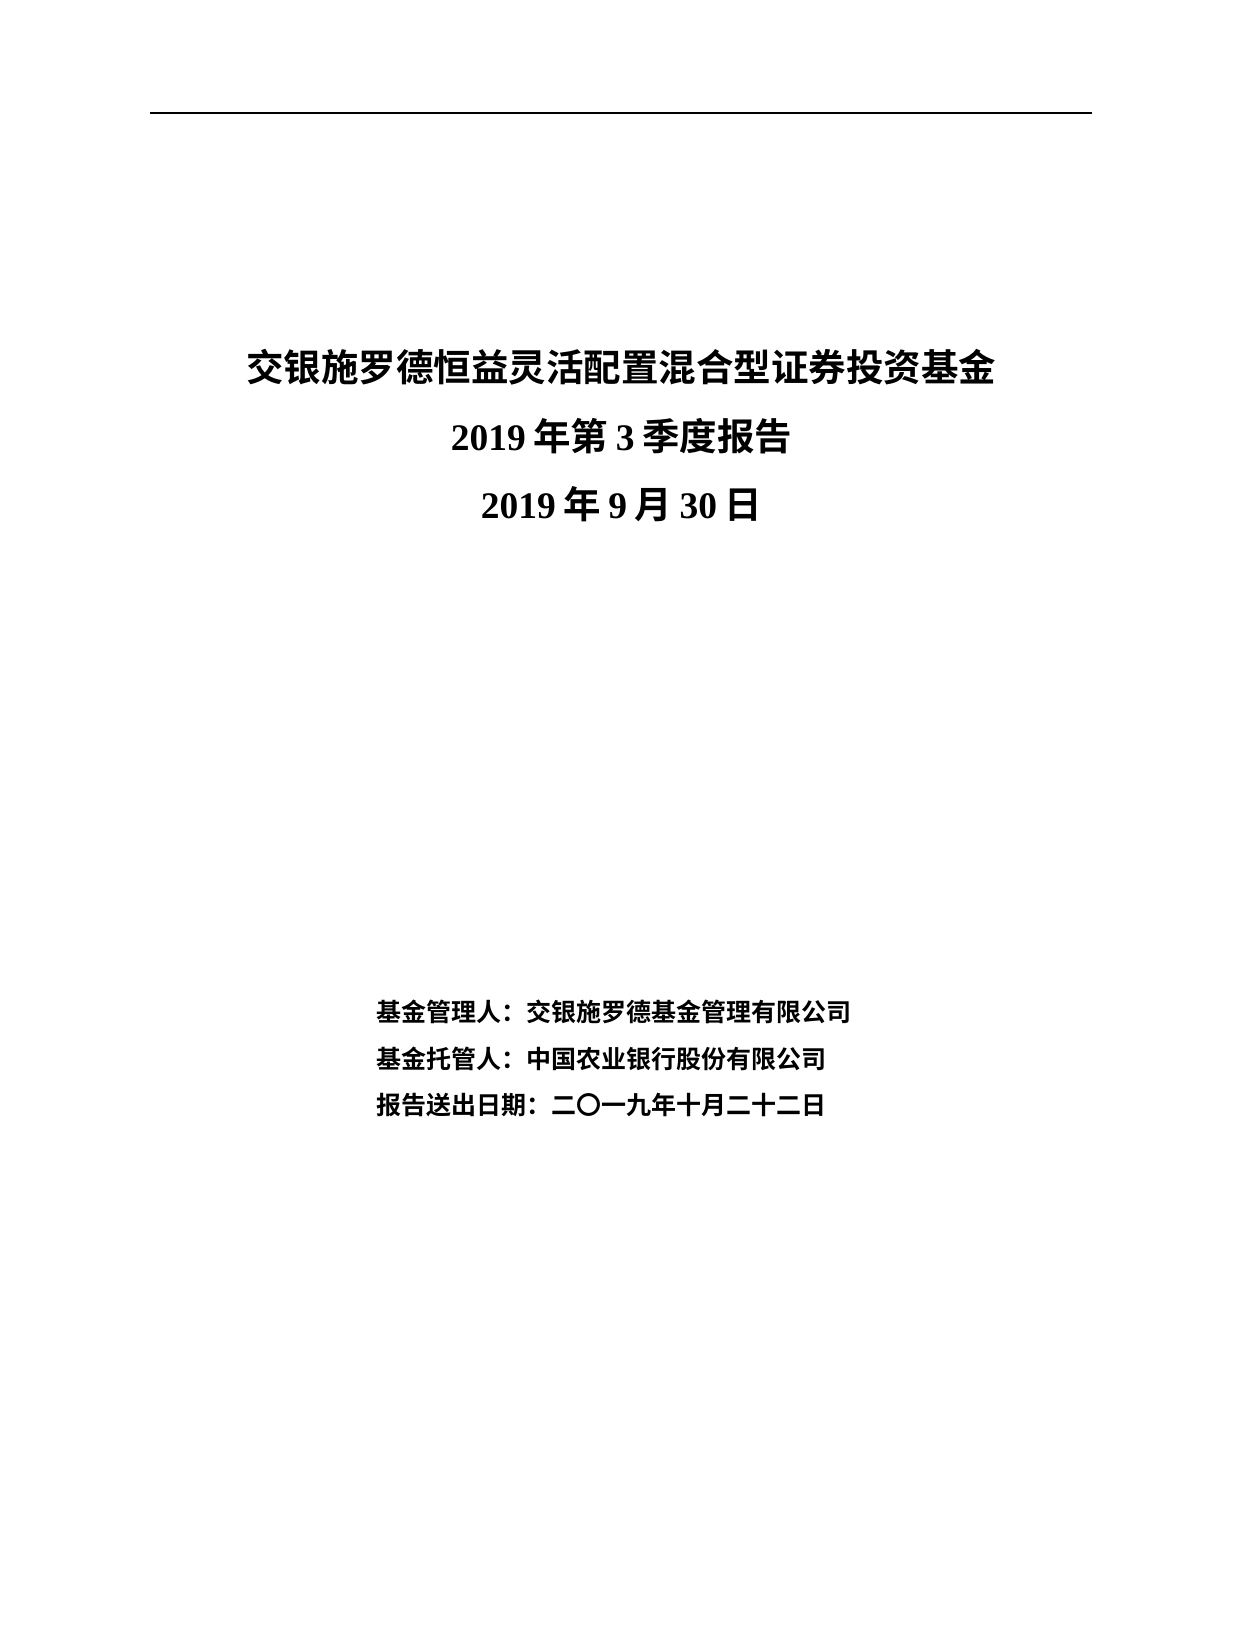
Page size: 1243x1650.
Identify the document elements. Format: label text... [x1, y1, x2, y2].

text 基金托管人：中国农业银行股份有限公司 [150, 1039, 1092, 1075]
text 2019年第3季度报告 [150, 406, 1092, 461]
text 基金管理人：交银施罗德基金管理有限公司 [150, 993, 1092, 1029]
text 2019年9月30日 [150, 474, 1092, 529]
text 交银施罗德恒益灵活配置混合型证券投资基金 [150, 338, 1092, 392]
text 报告送出日期：二〇一九年十月二十二日 [150, 1086, 1092, 1122]
